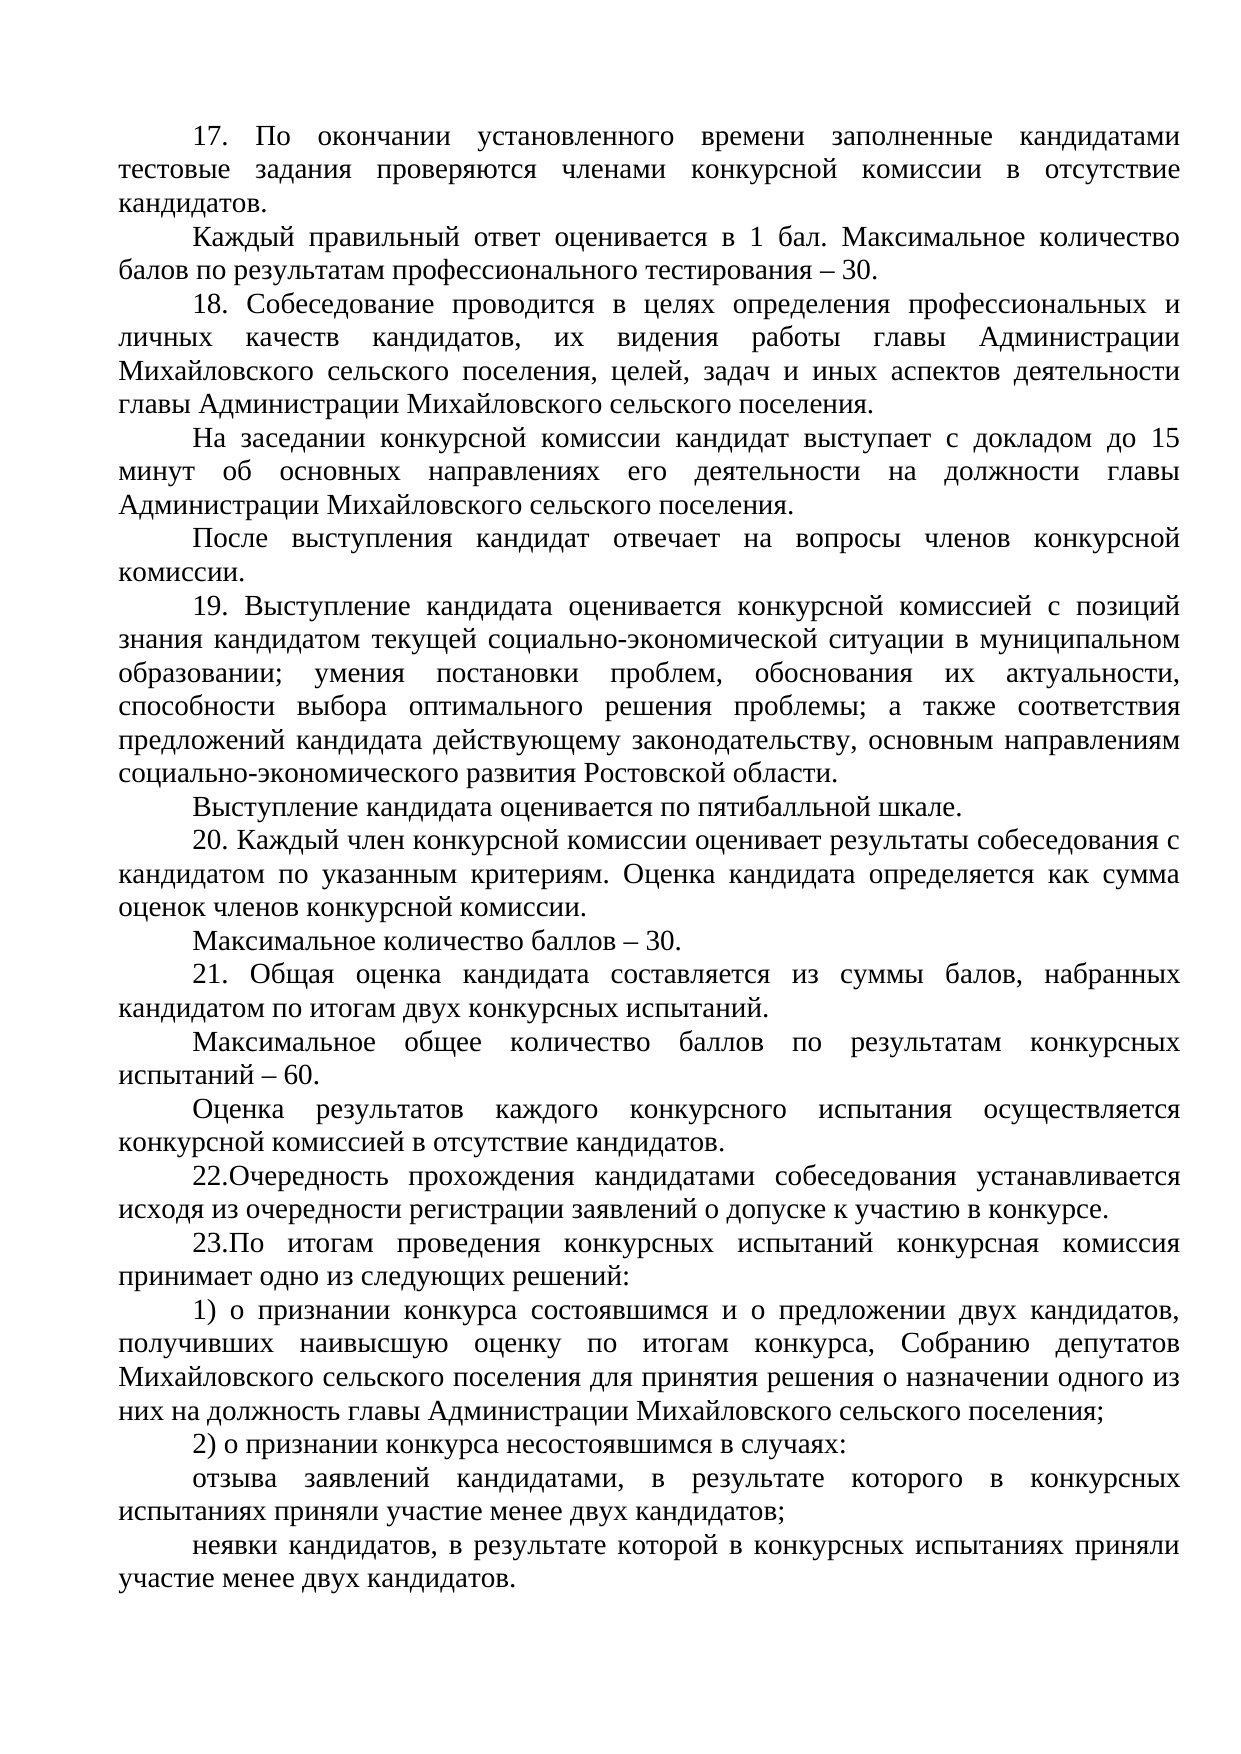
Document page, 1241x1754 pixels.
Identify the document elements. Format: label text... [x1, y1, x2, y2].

text Оценка результатов каждого конкурсного испытания осуществляется конкурсной комиссией в отсутствие кандидатов. [118, 1091, 1181, 1158]
text 1) о признании конкурса состоявшимся и о предложении двух кандидатов, получивших наивысшую оценку по итогам конкурса, Собранию депутатов Михайловского сельского поселения для принятия решения о назначении одного из них на должность главы Администрации Михайловского сельского поселения; [118, 1292, 1181, 1426]
text 17. По окончании установленного времени заполненные кандидатами тестовые задания проверяются членами конкурсной комиссии в отсутствие кандидатов. [118, 118, 1181, 219]
text 19. Выступление кандидата оценивается конкурсной комиссией с позиций знания кандидатом текущей социально-экономической ситуации в муниципальном образовании; умения постановки проблем, обоснования их актуальности, способности выбора оптимального решения проблемы; а также соответствия предложений кандидата действующему законодательству, основным направлениям социально-экономического развития Ростовской области. [118, 588, 1181, 789]
text После выступления кандидат отвечает на вопросы членов конкурсной комиссии. [118, 521, 1181, 588]
text 21. Общая оценка кандидата составляется из суммы балов, набранных кандидатом по итогам двух конкурсных испытаний. [118, 957, 1181, 1024]
text Выступление кандидата оценивается по пятибалльной шкале. [118, 789, 1181, 822]
text неявки кандидатов, в результате которой в конкурсных испытаниях приняли участие менее двух кандидатов. [118, 1527, 1181, 1594]
text Каждый правильный ответ оценивается в 1 бал. Максимальное количество балов по результатам профессионального тестирования – 30. [118, 219, 1181, 286]
text Максимальное количество баллов – 30. [118, 923, 1181, 957]
text 20. Каждый член конкурсной комиссии оценивает результаты собеседования с кандидатом по указанным критериям. Оценка кандидата определяется как сумма оценок членов конкурсной комиссии. [118, 822, 1181, 923]
text На заседании конкурсной комиссии кандидат выступает с докладом до 15 минут об основных направлениях его деятельности на должности главы Администрации Михайловского сельского поселения. [118, 420, 1181, 521]
text отзыва заявлений кандидатами, в результате которого в конкурсных испытаниях приняли участие менее двух кандидатов; [118, 1460, 1181, 1527]
text 23.По итогам проведения конкурсных испытаний конкурсная комиссия принимает одно из следующих решений: [118, 1225, 1181, 1292]
text 18. Собеседование проводится в целях определения профессиональных и личных качеств кандидатов, их видения работы главы Администрации Михайловского сельского поселения, целей, задач и иных аспектов деятельности главы Администрации Михайловского сельского поселения. [118, 286, 1181, 420]
text 2) о признании конкурса несостоявшимся в случаях: [118, 1426, 1181, 1460]
text Максимальное общее количество баллов по результатам конкурсных испытаний – 60. [118, 1024, 1181, 1091]
text 22.Очередность прохождения кандидатами собеседования устанавливается исходя из очередности регистрации заявлений о допуске к участию в конкурсе. [118, 1158, 1181, 1225]
